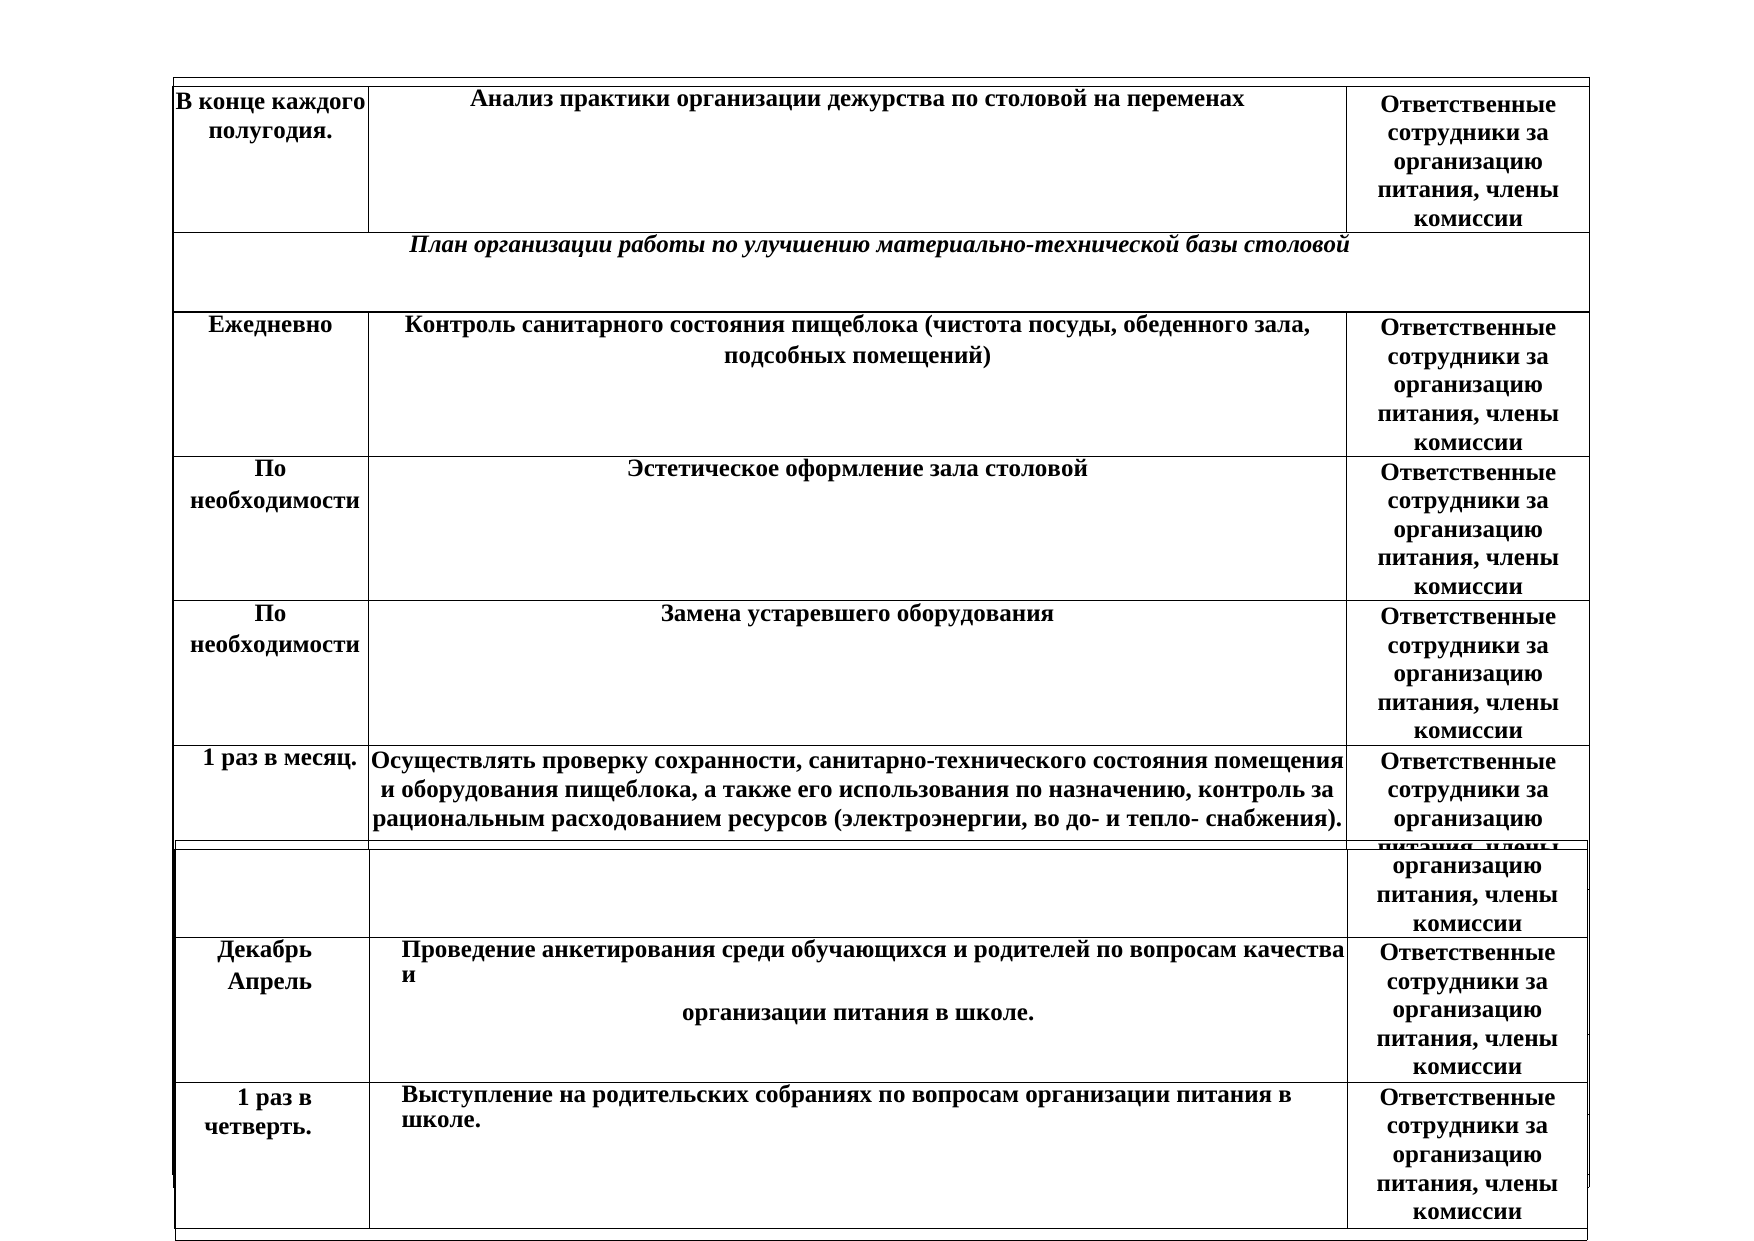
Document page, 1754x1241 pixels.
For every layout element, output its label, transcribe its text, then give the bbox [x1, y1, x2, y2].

table_cell Контроль санитарного состояния пищеблока (чистота посуды, обеденного зала, подсобных помещений) [369, 313, 1346, 456]
table_cell Ответственные сотрудники за организацию питания, члены комиссии [1347, 601, 1589, 744]
table_header Анализ практики организации дежурства по столовой на переменах [369, 87, 1346, 232]
table_cell 1 раз в месяц. [174, 746, 368, 840]
table_cell Осуществлять проверку сохранности, санитарно-технического состояния помещения и оборудования пищеблока, а также его использования по назначению, контроль за рациональным расходованием ресурсов (электроэнергии, во до- и тепло- снабжения). [369, 746, 1346, 840]
table_header [370, 850, 1347, 937]
table_cell Ответственные сотрудники за организацию питания, члены комиссии [1347, 313, 1589, 456]
table_cell Проведение анкетирования среди обучающихся и родителей по вопросам качества и организации питания в школе. [370, 938, 1347, 1082]
table_cell Ответственные сотрудники за организацию питания, члены комиссии [1347, 746, 1589, 889]
table_header [176, 850, 369, 937]
table_cell Ответственные сотрудники за организацию питания, члены комиссии [1348, 938, 1587, 1082]
table_cell Декабрь Апрель [176, 938, 369, 1082]
table_cell Ежедневно [174, 313, 368, 456]
table_header Ответственные сотрудники за организацию питания, члены комиссии [1347, 87, 1589, 232]
table_cell Ответственные сотрудники за организацию питания, члены комиссии [1348, 1083, 1587, 1227]
table_cell Выступление на родительских собраниях по вопросам организации питания в школе. [370, 1083, 1347, 1227]
table_cell Ответственные сотрудники за организацию питания, члены комиссии [1347, 457, 1589, 600]
table_cell Эстетическое оформление зала столовой [369, 457, 1346, 600]
table_header В конце каждого полугодия. [174, 87, 368, 232]
table_cell План организации работы по улучшению материально-технической базы столовой [174, 233, 1589, 311]
table_cell По необходимости [174, 457, 368, 600]
table_cell По необходимости [174, 601, 368, 744]
table_cell 1 раз в четверть. [176, 1083, 369, 1227]
table_header организацию питания, члены комиссии [1348, 850, 1587, 937]
table_cell Замена устаревшего оборудования [369, 601, 1346, 744]
